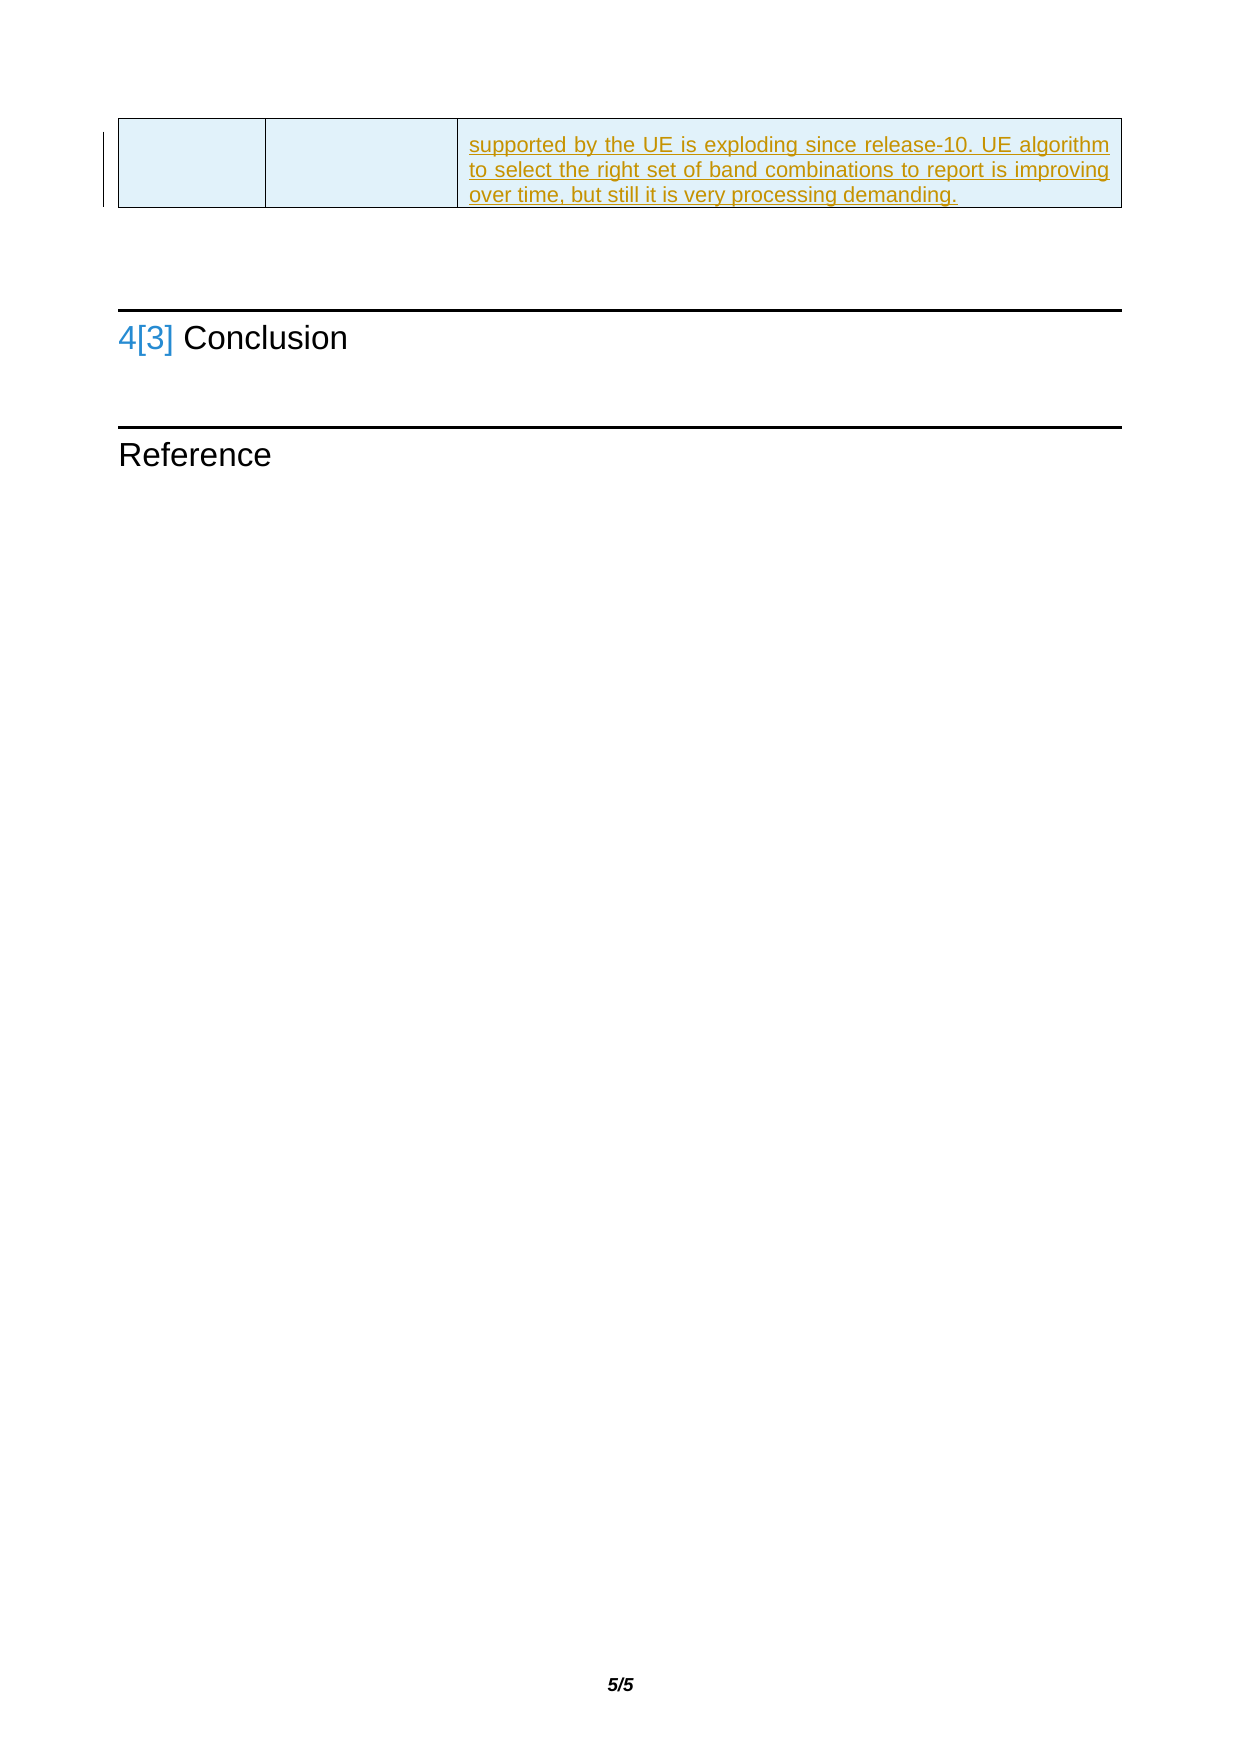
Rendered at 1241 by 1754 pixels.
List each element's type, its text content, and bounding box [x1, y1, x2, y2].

subtitle Reference [118, 429, 1122, 473]
subtitle Conclusion [118, 312, 1122, 357]
